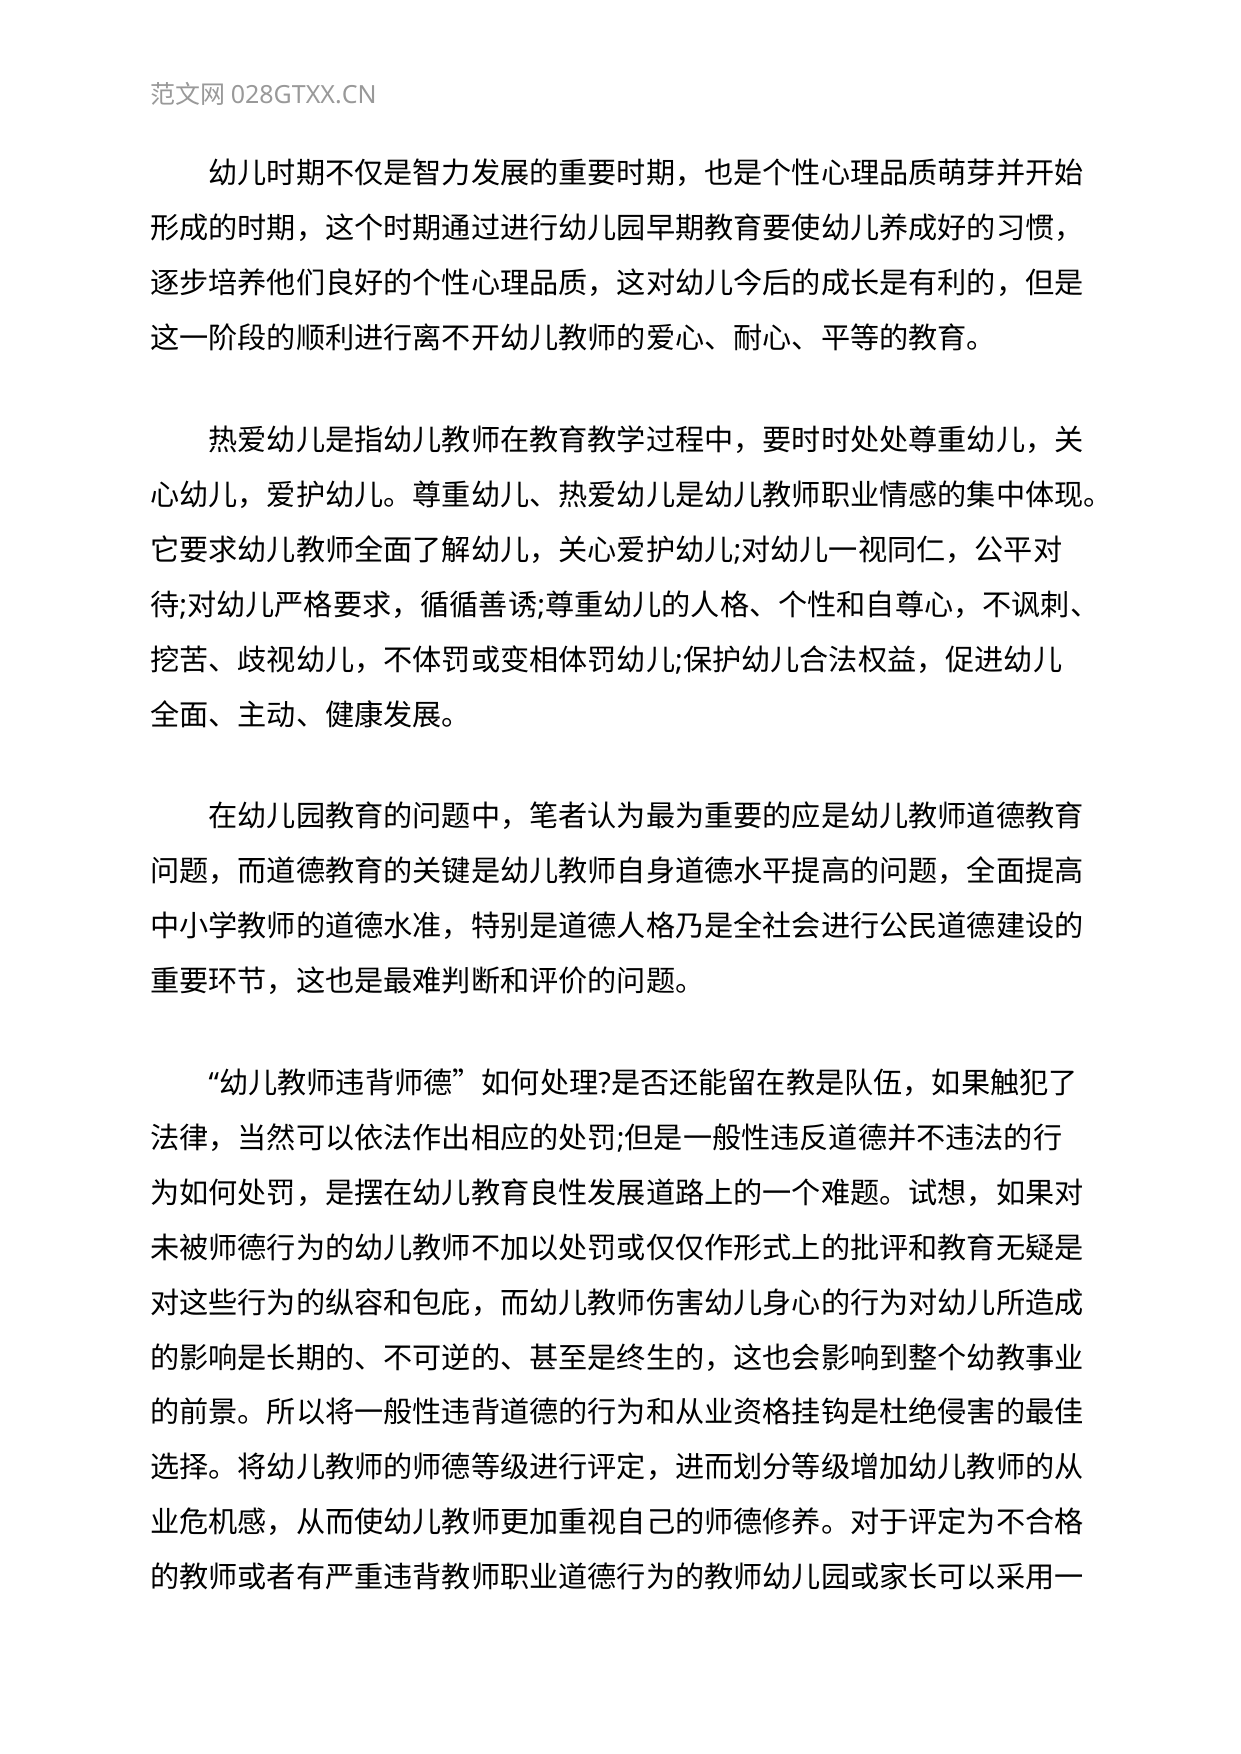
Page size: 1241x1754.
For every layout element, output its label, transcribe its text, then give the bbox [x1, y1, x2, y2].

text 热爱幼儿是指幼儿教师在教育教学过程中，要时时处处尊重幼儿，关心幼儿，爱护幼儿。尊重幼儿、热爱幼儿是幼儿教师职业情感的集中体现。它要求幼儿教师全面了解幼儿，关心爱护幼儿;对幼儿一视同仁，公平对待;对幼儿严格要求，循循善诱;尊重幼儿的人格、个性和自尊心，不讽刺、挖苦、歧视幼儿，不体罚或变相体罚幼儿;保护幼儿合法权益，促进幼儿全面、主动、健康发展。 [150, 416, 1090, 733]
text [150, 1059, 1090, 1596]
text 幼儿时期不仅是智力发展的重要时期，也是个性心理品质萌芽并开始形成的时期，这个时期通过进行幼儿园早期教育要使幼儿养成好的习惯，逐步培养他们良好的个性心理品质，这对幼儿今后的成长是有利的，但是这一阶段的顺利进行离不开幼儿教师的爱心、耐心、平等的教育。 [150, 150, 1090, 357]
text 在幼儿园教育的问题中，笔者认为最为重要的应是幼儿教师道德教育问题，而道德教育的关键是幼儿教师自身道德水平提高的问题，全面提高中小学教师的道德水准，特别是道德人格乃是全社会进行公民道德建设的重要环节，这也是最难判断和评价的问题。 [150, 793, 1090, 1000]
